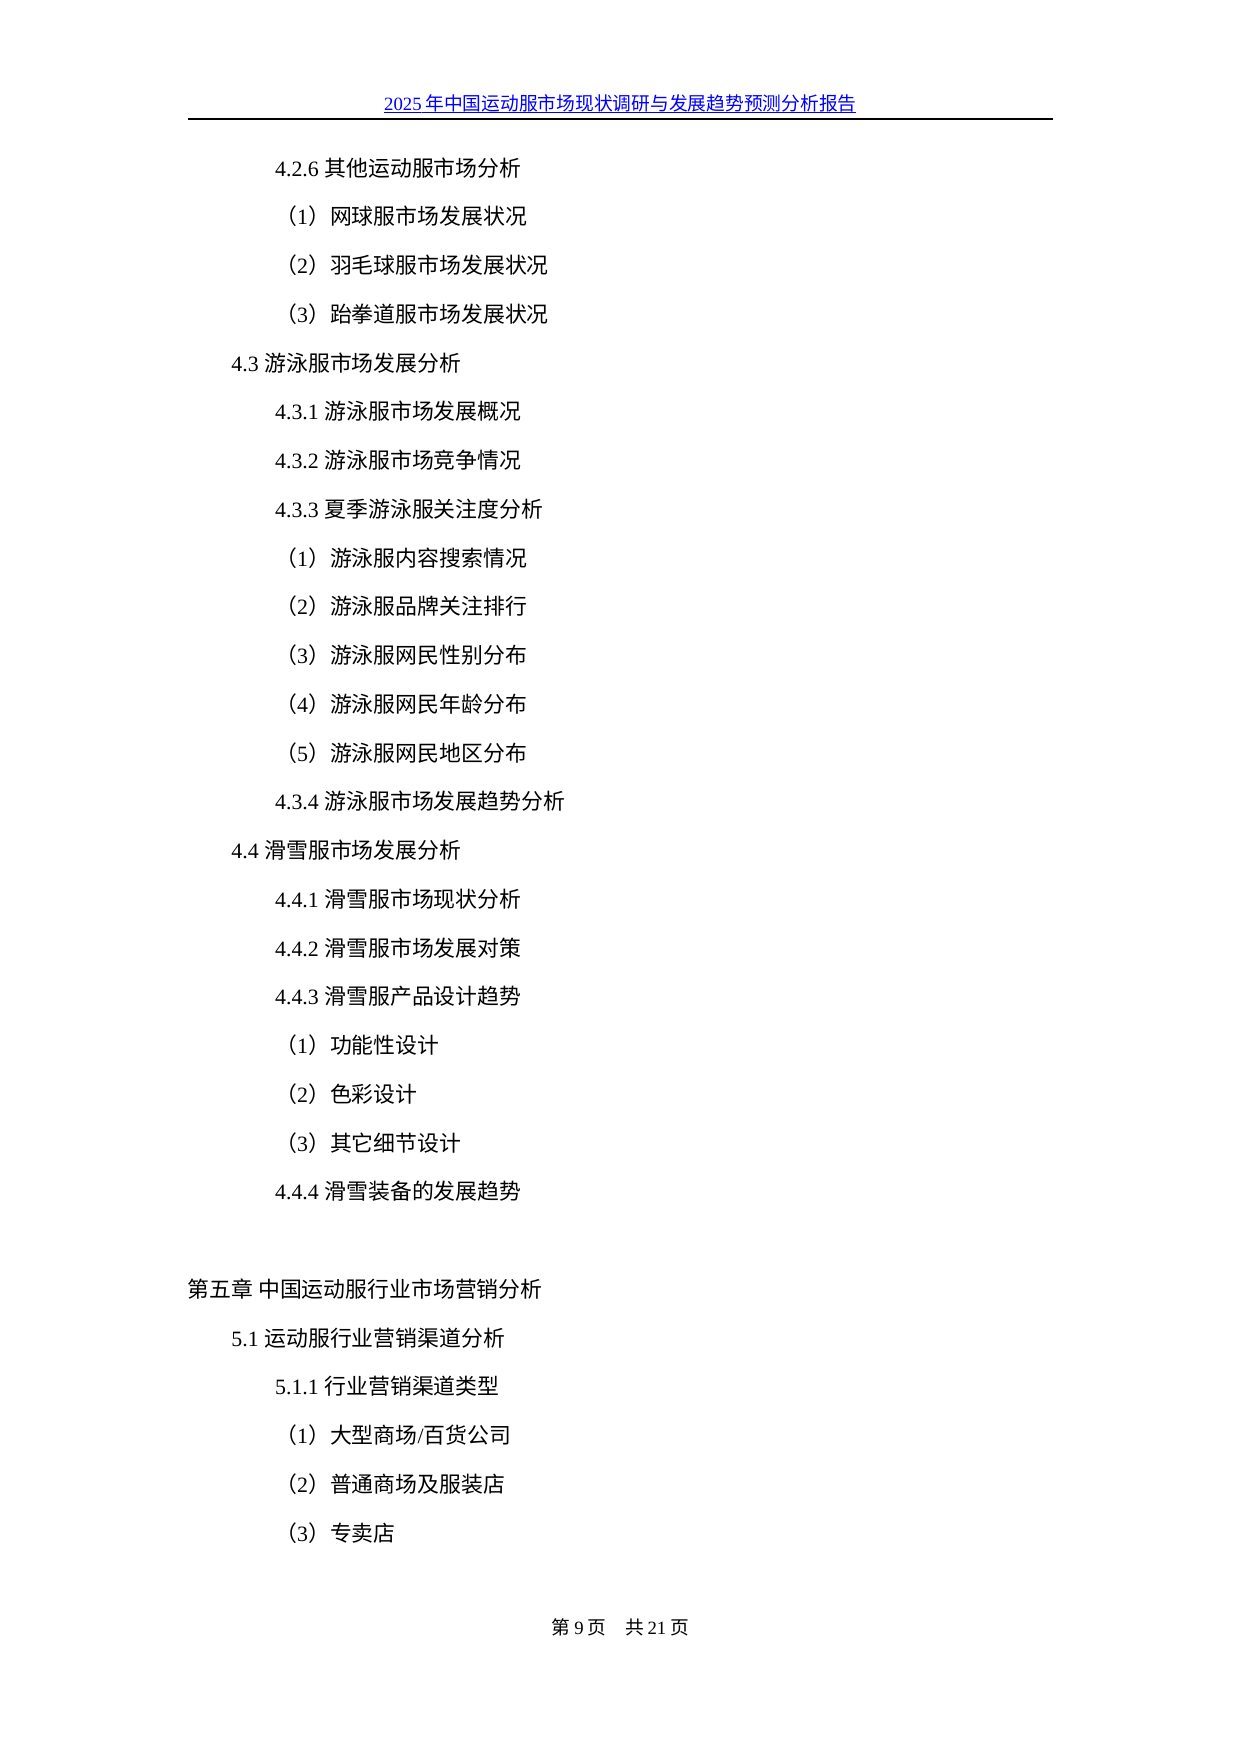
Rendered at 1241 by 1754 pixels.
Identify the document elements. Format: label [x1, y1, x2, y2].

text [187, 150, 1053, 1548]
